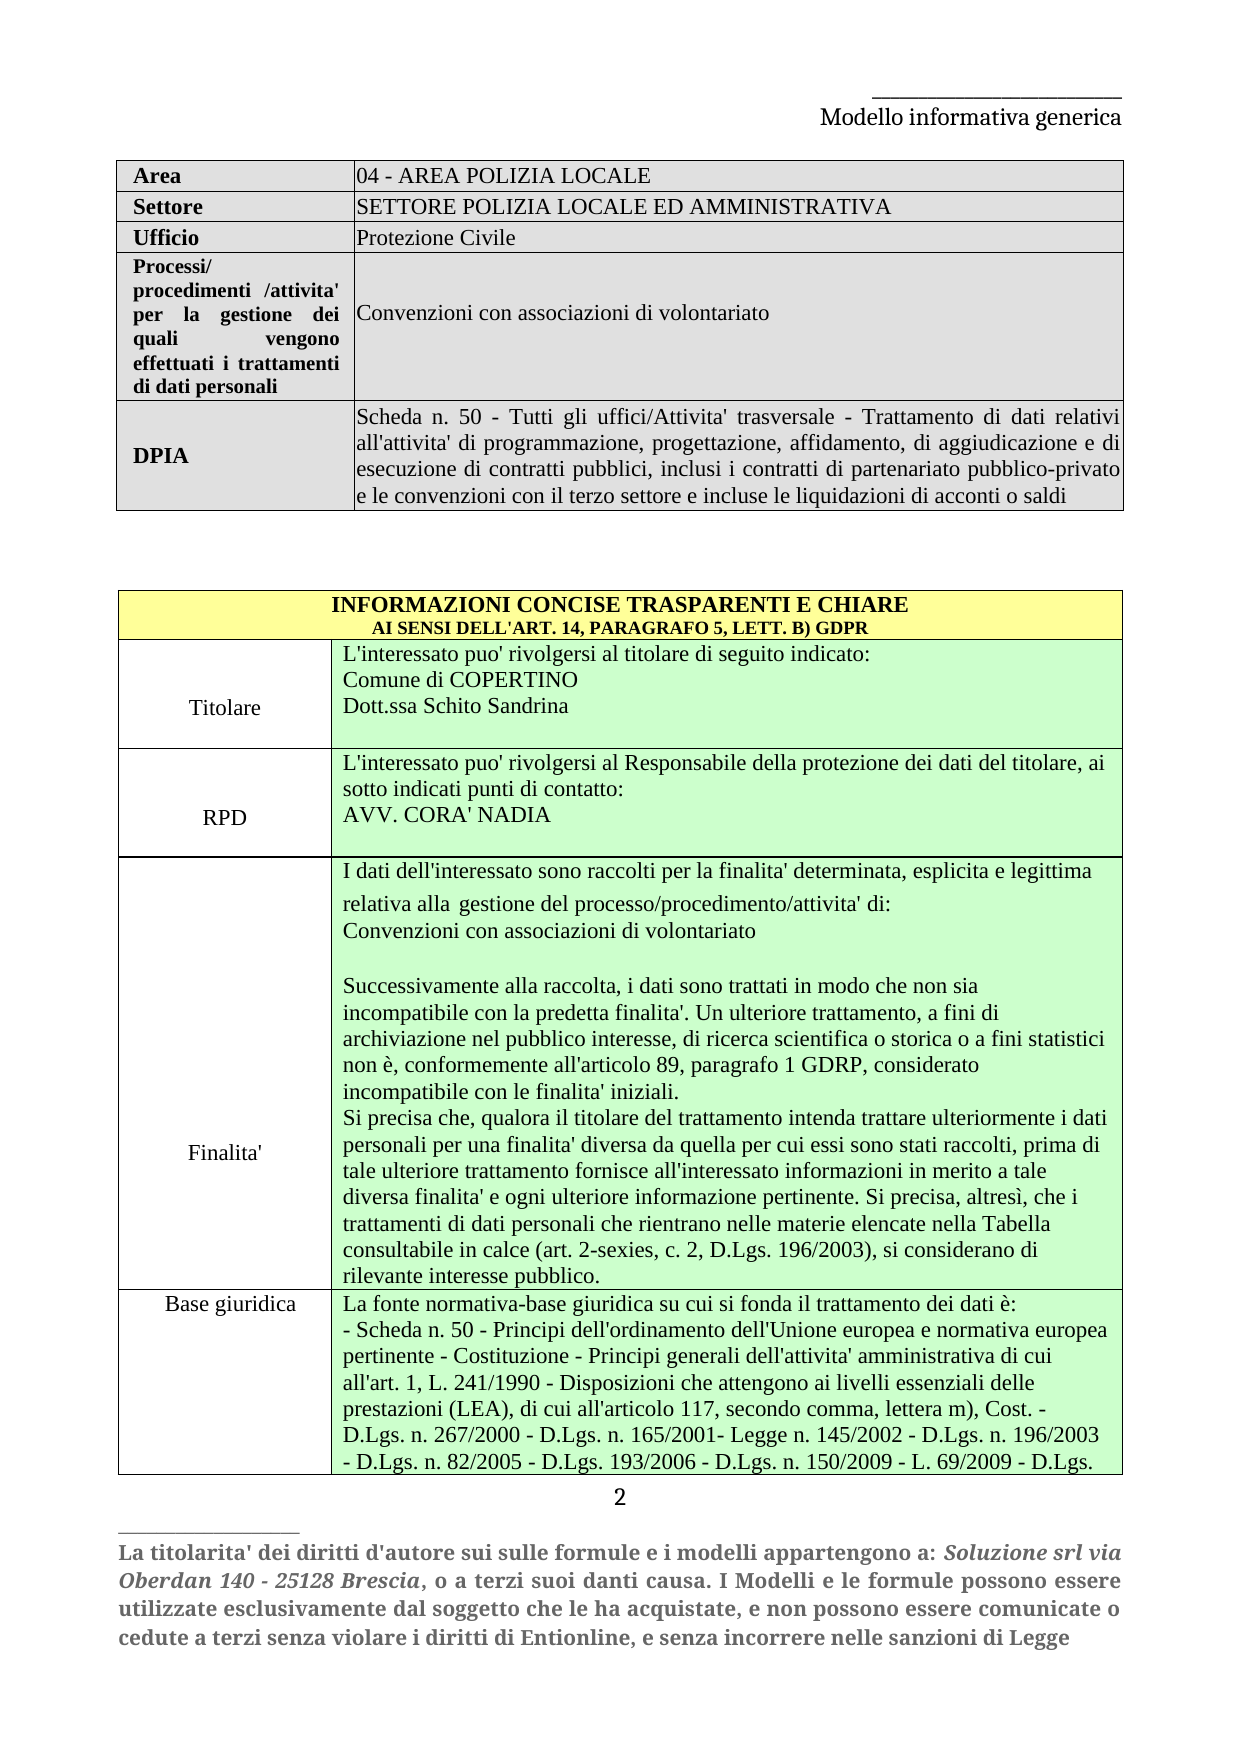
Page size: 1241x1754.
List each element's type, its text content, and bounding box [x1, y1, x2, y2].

table_cell Settore [117, 192, 354, 221]
table_cell I dati dell'interessato sono raccolti per la finalita' determinata, esplicita e legittima relativa alla gestione del processo/procedimento/attivita' di: Convenzioni con associazioni di volontariato Successivamente alla raccolta, i dati sono trattati in modo che non sia incompatibile con la predetta finalita'. Un ulteriore trattamento, a fini di archiviazione nel pubblico interesse, di ricerca scientifica o storica o a fini statistici non è, conformemente all'articolo 89, paragrafo 1 GDRP, considerato incompatibile con le finalita' iniziali. Si precisa che, qualora il titolare del trattamento intenda trattare ulteriormente i dati personali per una finalita' diversa da quella per cui essi sono stati raccolti, prima di tale ulteriore trattamento fornisce all'interessato informazioni in merito a tale diversa finalita' e ogni ulteriore informazione pertinente. Si precisa, altresì, che i trattamenti di dati personali che rientrano nelle materie elencate nella Tabella consultabile in calce (art. 2-sexies, c. 2, D.Lgs. 196/2003), si considerano di rilevante interesse pubblico. [332, 858, 1122, 1289]
table_cell L'interessato puo' rivolgersi al titolare di seguito indicato: Comune di COPERTINO Dott.ssa Schito Sandrina [332, 640, 1122, 748]
table_header 04 - AREA POLIZIA LOCALE [355, 161, 1123, 191]
table_header INFORMAZIONI CONCISE TRASPARENTI E CHIARE AI SENSI DELL'ART. 14, PARAGRAFO 5, LETT. B) GDPR [119, 591, 1122, 639]
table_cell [332, 1290, 1122, 1474]
table_cell RPD [119, 749, 331, 856]
table_header Area [117, 161, 354, 191]
table_cell Titolare [119, 640, 331, 748]
table_cell Processi/procedimenti /attivita' per la gestione dei quali vengono effettuati i trattamenti di dati personali [117, 253, 354, 400]
table_cell L'interessato puo' rivolgersi al Responsabile della protezione dei dati del titolare, ai sotto indicati punti di contatto: AVV. CORA' NADIA [332, 749, 1122, 856]
table_cell Ufficio [117, 222, 354, 252]
table_cell Protezione Civile [355, 222, 1123, 252]
table_cell DPIA [117, 401, 354, 510]
table_cell Finalita' [119, 858, 331, 1289]
table_cell Convenzioni con associazioni di volontariato [355, 253, 1123, 400]
table_cell Scheda n. 50 - Tutti gli uffici/Attivita' trasversale - Trattamento di dati relativi all'attivita' di programmazione, progettazione, affidamento, di aggiudicazione e di esecuzione di contratti pubblici, inclusi i contratti di partenariato pubblico-privato e le convenzioni con il terzo settore e incluse le liquidazioni di acconti o saldi [355, 401, 1123, 510]
table_cell Base giuridica [119, 1290, 331, 1474]
table_cell SETTORE POLIZIA LOCALE ED AMMINISTRATIVA [355, 192, 1123, 221]
